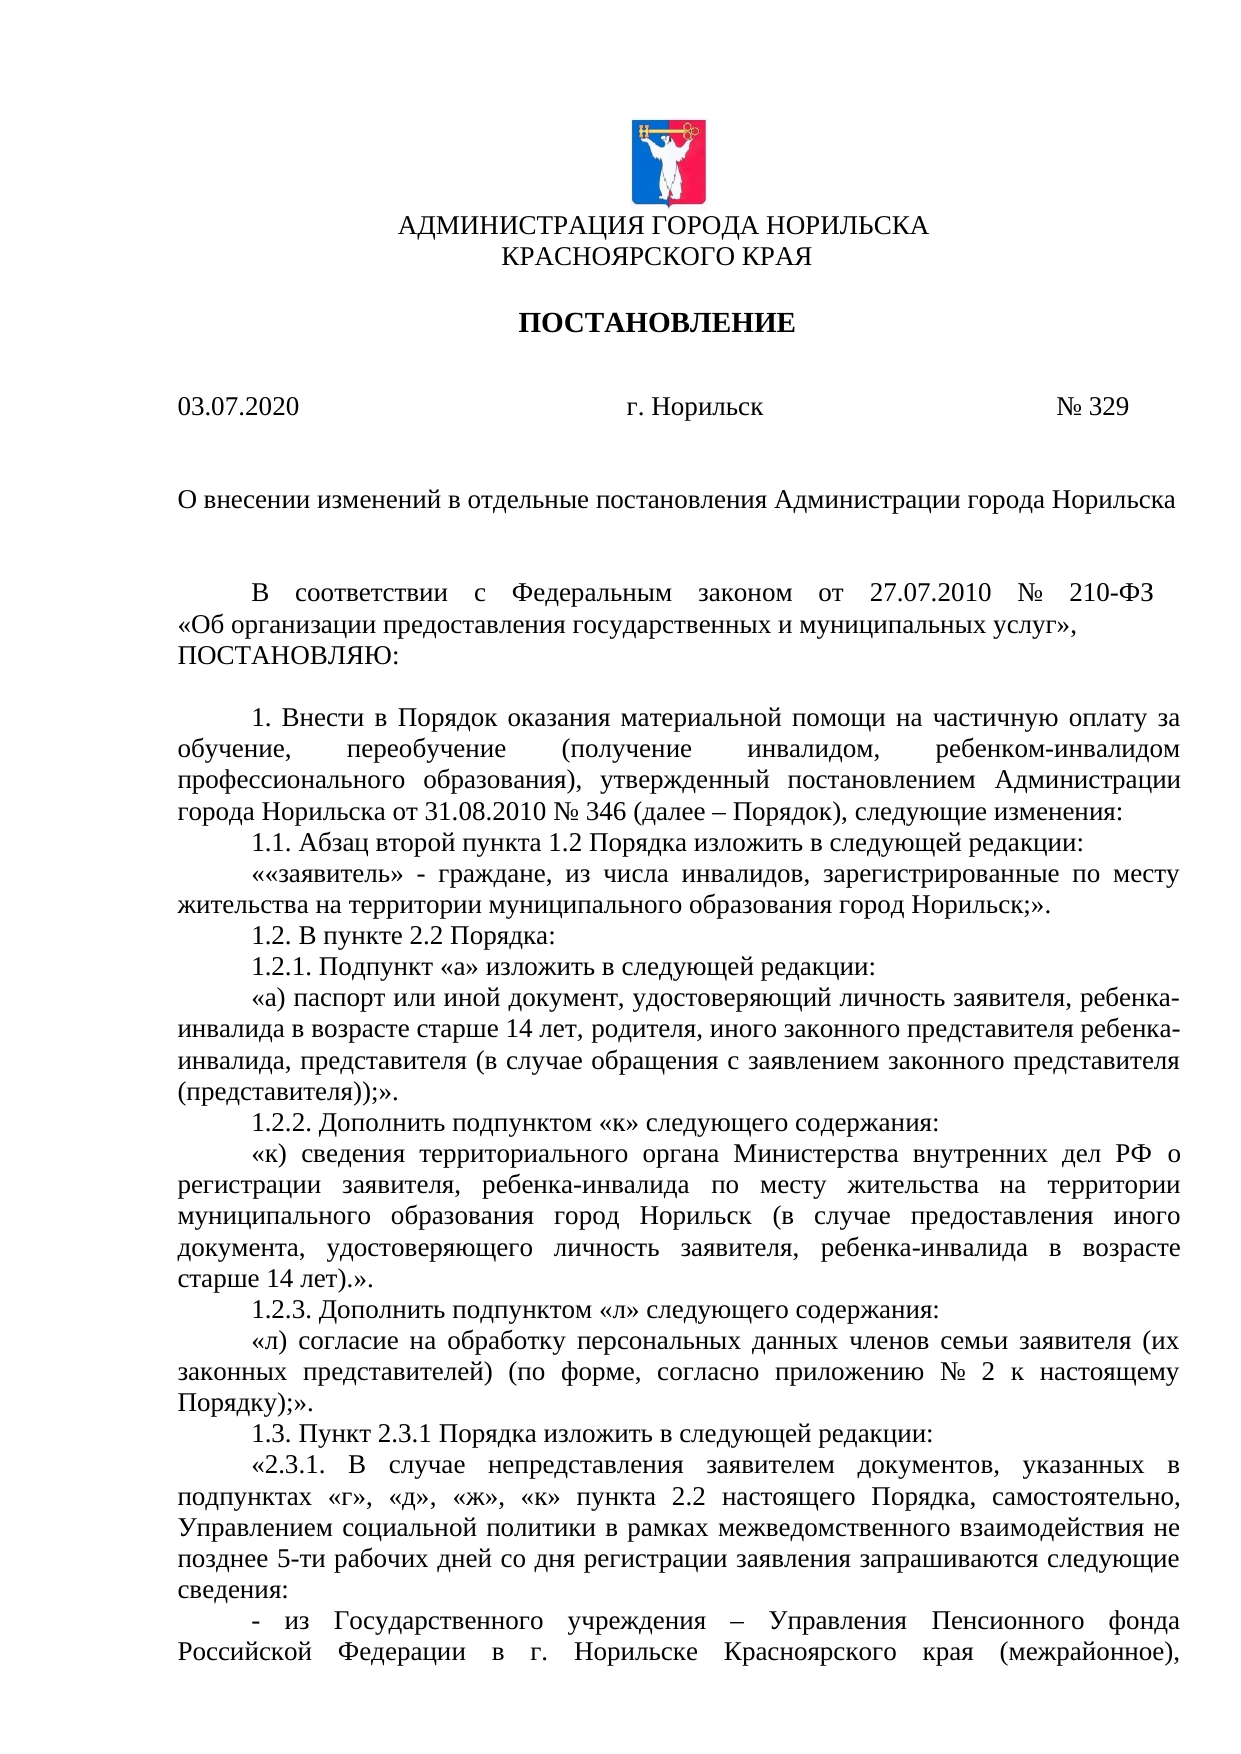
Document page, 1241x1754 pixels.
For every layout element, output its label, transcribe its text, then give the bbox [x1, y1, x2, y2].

text 1.3. Пункт 2.3.1 Порядка изложить в следующей редакции: [177, 1417, 1181, 1449]
text КРАСНОЯРСКОГО КРАЯ [177, 240, 1181, 272]
text 1.2. В пункте 2.2 Порядка: [177, 919, 1181, 950]
text 1.2.2. Дополнить подпунктом «к» следующего содержания: [177, 1106, 1181, 1137]
title «к) сведения территориального органа Министерства внутренних дел РФ о регистрации заявителя, ребенка-инвалида по месту жительства на территории муниципального образования город Норильск (в случае предоставления иного документа, удостоверяющего личность заявителя, ребенка-инвалида в возрасте старше 14 лет).». [177, 1137, 1181, 1293]
text 1. Внести в Порядок оказания материальной помощи на частичную оплату за обучение, переобучение (получение инвалидом, ребенком-инвалидом профессионального образования), утвержденный постановлением Администрации города Норильска от 31.08.2010 № 346 (далее – Порядок), следующие изменения: [177, 701, 1181, 826]
text В соответствии с Федеральным законом от 27.07.2010 № 210-ФЗ «Об организации предоставления государственных и муниципальных услуг», [177, 577, 1181, 639]
text 1.2.3. Дополнить подпунктом «л» следующего содержания: [177, 1293, 1181, 1324]
text 03.07.2020 г. Норильск № 329 [177, 390, 1181, 421]
text ПОСТАНОВЛЕНИЕ [177, 305, 1181, 339]
picture [630, 118, 708, 211]
text 1.2.1. Подпункт «а» изложить в следующей редакции: [177, 950, 1181, 981]
text О внесении изменений в отдельные постановления Администрации города Норильска [177, 483, 1181, 514]
text «2.3.1. В случае непредставления заявителем документов, указанных в подпунктах «г», «д», «ж», «к» пункта 2.2 настоящего Порядка, самостоятельно, Управлением социальной политики в рамках межведомственного взаимодействия не позднее 5-ти рабочих дней со дня регистрации заявления запрашиваются следующие сведения: [177, 1449, 1181, 1604]
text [177, 1604, 1181, 1667]
text 1.1. Абзац второй пункта 1.2 Порядка изложить в следующей редакции: [177, 826, 1181, 857]
text ПОСТАНОВЛЯЮ: [177, 639, 1181, 670]
title «л) согласие на обработку персональных данных членов семьи заявителя (их законных представителей) (по форме, согласно приложению № 2 к настоящему Порядку);». [177, 1324, 1181, 1417]
text АДМИНИСТРАЦИЯ ГОРОДА НОРИЛЬСКА [177, 211, 1181, 240]
text ««заявитель» - граждане, из числа инвалидов, зарегистрированные по месту жительства на территории муниципального образования город Норильск;». [177, 857, 1181, 919]
text «а) паспорт или иной документ, удостоверяющий личность заявителя, ребенка-инвалида в возрасте старше 14 лет, родителя, иного законного представителя ребенка-инвалида, представителя (в случае обращения с заявлением законного представителя (представителя));». [177, 981, 1181, 1106]
